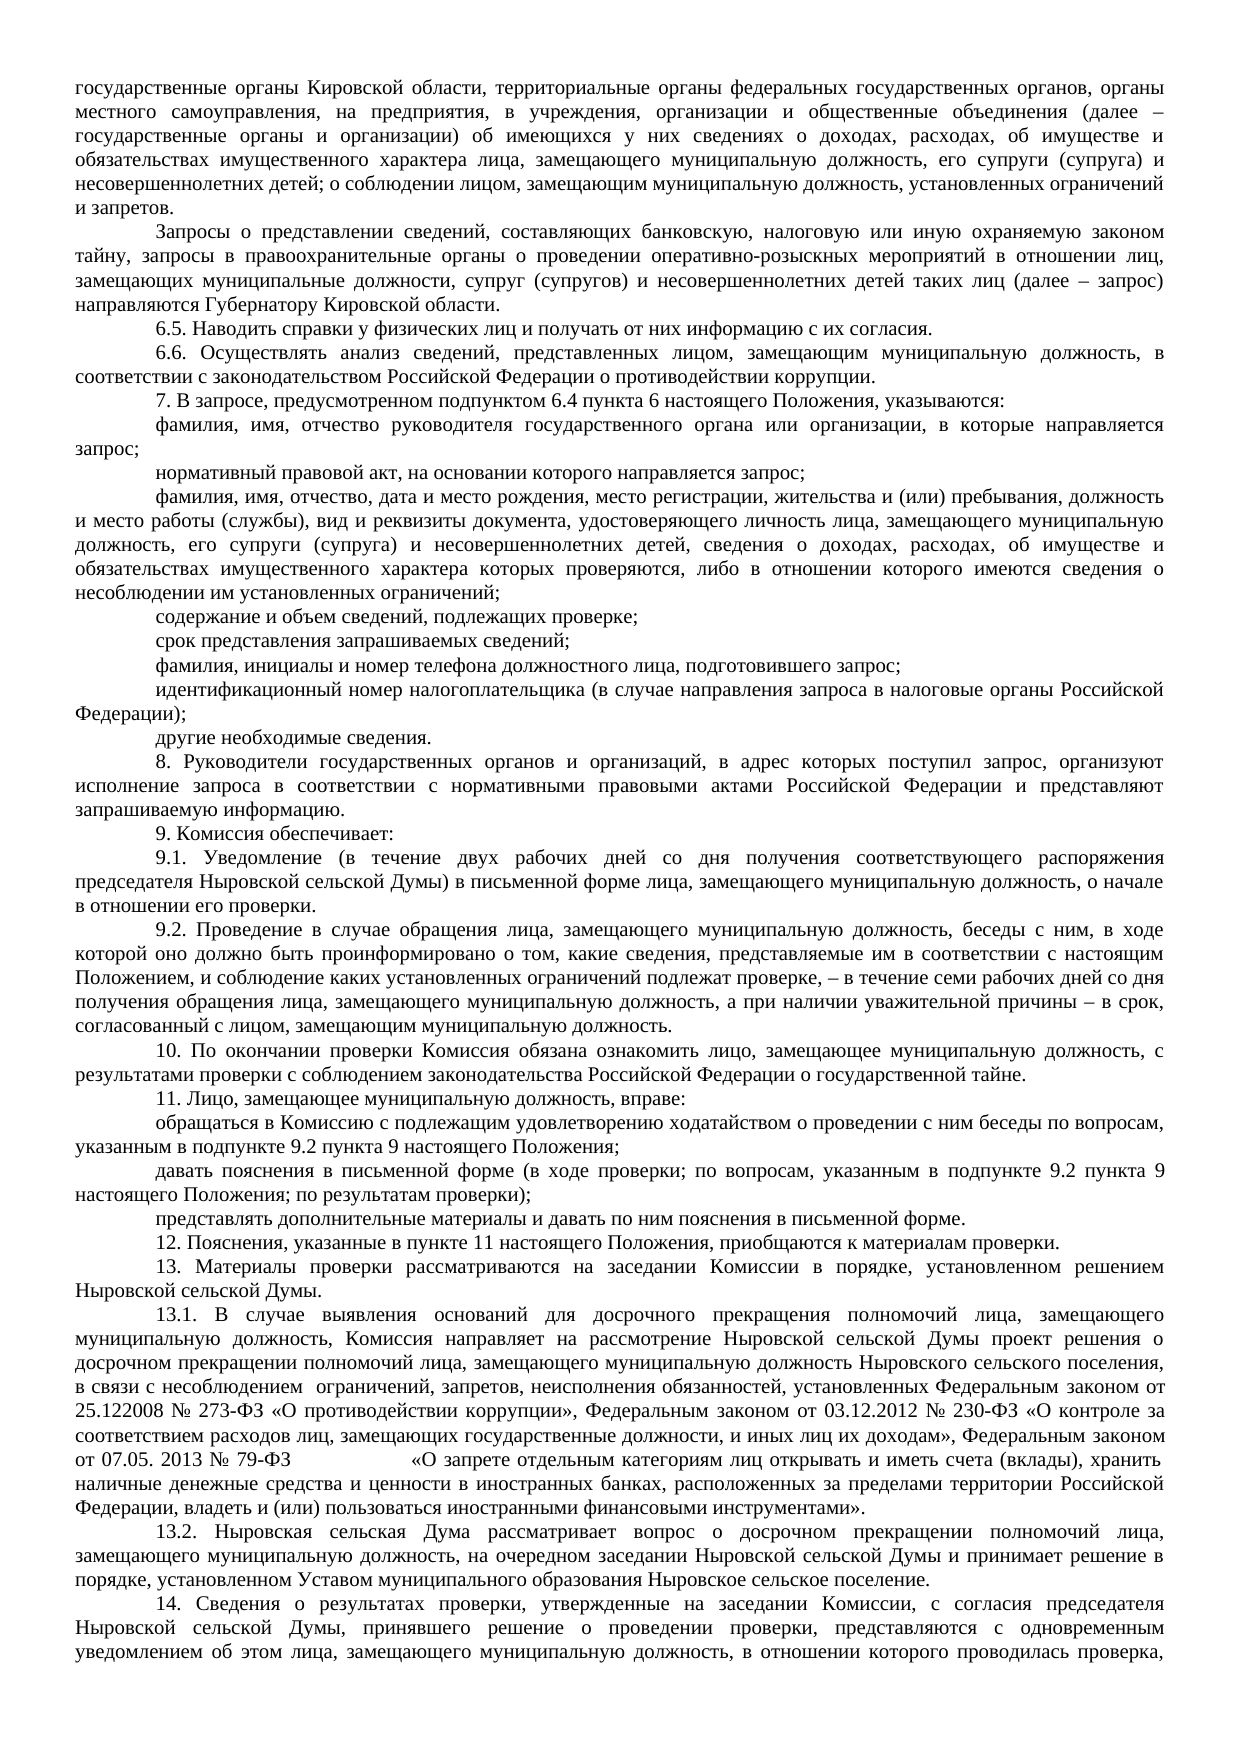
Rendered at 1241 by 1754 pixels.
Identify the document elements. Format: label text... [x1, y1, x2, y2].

text 13.1. В случае выявления оснований для досрочного прекращения полномочий лица, замещающего муниципальную должность, Комиссия направляет на рассмотрение Ныровской сельской Думы проект решения о досрочном прекращении полномочий лица, замещающего муниципальную должность Ныровского сельского поселения, в связи с несоблюдением ограничений, запретов, неисполнения обязанностей, установленных Федеральным законом от 25.122008 № 273-ФЗ «О противодействии коррупции», Федеральным законом от 03.12.2012 № 230-ФЗ «О контроле за соответствием расходов лиц, замещающих государственные должности, и иных лиц их доходам», Федеральным законом от 07.05. 2013 № 79-ФЗ «О запрете отдельным категориям лиц открывать и иметь счета (вклады), хранить наличные денежные средства и ценности в иностранных банках, расположенных за пределами территории Российской Федерации, владеть и (или) пользоваться иностранными финансовыми инструментами». [75, 1302, 1165, 1519]
text 13.2. Ныровская сельская Дума рассматривает вопрос о досрочном прекращении полномочий лица, замещающего муниципальную должность, на очередном заседании Ныровской сельской Думы и принимает решение в порядке, установленном Уставом муниципального образования Ныровское сельское поселение. [75, 1519, 1165, 1591]
text Запросы о представлении сведений, составляющих банковскую, налоговую или иную охраняемую законом тайну, запросы в правоохранительные органы о проведении оперативно-розыскных мероприятий в отношении лиц, замещающих муниципальные должности, супруг (супругов) и несовершеннолетних детей таких лиц (далее – запрос) направляются Губернатору Кировской области. [75, 219, 1165, 316]
text 6.5. Наводить справки у физических лиц и получать от них информацию с их согласия. [75, 316, 1165, 340]
text фамилия, имя, отчество руководителя государственного органа или организации, в которые направляется запрос; [75, 412, 1165, 460]
text 9. Комиссия обеспечивает: [75, 821, 1165, 845]
text содержание и объем сведений, подлежащих проверке; [75, 604, 1165, 628]
text фамилия, имя, отчество, дата и место рождения, место регистрации, жительства и (или) пребывания, должность и место работы (службы), вид и реквизиты документа, удостоверяющего личность лица, замещающего муниципальную должность, его супруги (супруга) и несовершеннолетних детей, сведения о доходах, расходах, об имуществе и обязательствах имущественного характера которых проверяются, либо в отношении которого имеются сведения о несоблюдении им установленных ограничений; [75, 484, 1165, 604]
text 7. В запросе, предусмотренном подпунктом 6.4 пункта 6 настоящего Положения, указываются: [75, 388, 1165, 412]
text давать пояснения в письменной форме (в ходе проверки; по вопросам, указанным в подпункте 9.2 пункта 9 настоящего Положения; по результатам проверки); [75, 1158, 1165, 1206]
text 9.1. Уведомление (в течение двух рабочих дней со дня получения соответствующего распоряжения председателя Ныровской сельской Думы) в письменной форме лица, замещающего муниципальную должность, о начале в отношении его проверки. [75, 845, 1165, 917]
text срок представления запрашиваемых сведений; [75, 628, 1165, 652]
text 9.2. Проведение в случае обращения лица, замещающего муниципальную должность, беседы с ним, в ходе которой оно должно быть проинформировано о том, какие сведения, представляемые им в соответствии с настоящим Положением, и соблюдение каких установленных ограничений подлежат проверке, – в течение семи рабочих дней со дня получения обращения лица, замещающего муниципальную должность, а при наличии уважительной причины – в срок, согласованный с лицом, замещающим муниципальную должность. [75, 917, 1165, 1037]
text 12. Пояснения, указанные в пункте 11 настоящего Положения, приобщаются к материалам проверки. [75, 1230, 1165, 1254]
text 8. Руководители государственных органов и организаций, в адрес которых поступил запрос, организуют исполнение запроса в соответствии с нормативными правовыми актами Российской Федерации и представляют запрашиваемую информацию. [75, 749, 1165, 821]
text другие необходимые сведения. [75, 725, 1165, 749]
text нормативный правовой акт, на основании которого направляется запрос; [75, 460, 1165, 484]
text 11. Лицо, замещающее муниципальную должность, вправе: [75, 1086, 1165, 1110]
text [75, 75, 1165, 219]
text обращаться в Комиссию с подлежащим удовлетворению ходатайством о проведении с ним беседы по вопросам, указанным в подпункте 9.2 пункта 9 настоящего Положения; [75, 1110, 1165, 1158]
text представлять дополнительные материалы и давать по ним пояснения в письменной форме. [75, 1206, 1165, 1230]
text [75, 1591, 1165, 1663]
text 10. По окончании проверки Комиссия обязана ознакомить лицо, замещающее муниципальную должность, с результатами проверки с соблюдением законодательства Российской Федерации о государственной тайне. [75, 1037, 1165, 1086]
text фамилия, инициалы и номер телефона должностного лица, подготовившего запрос; [75, 652, 1165, 677]
text 6.6. Осуществлять анализ сведений, представленных лицом, замещающим муниципальную должность, в соответствии с законодательством Российской Федерации о противодействии коррупции. [75, 340, 1165, 388]
text 13. Материалы проверки рассматриваются на заседании Комиссии в порядке, установленном решением Ныровской сельской Думы. [75, 1254, 1165, 1302]
text идентификационный номер налогоплательщика (в случае направления запроса в налоговые органы Российской Федерации); [75, 677, 1165, 725]
